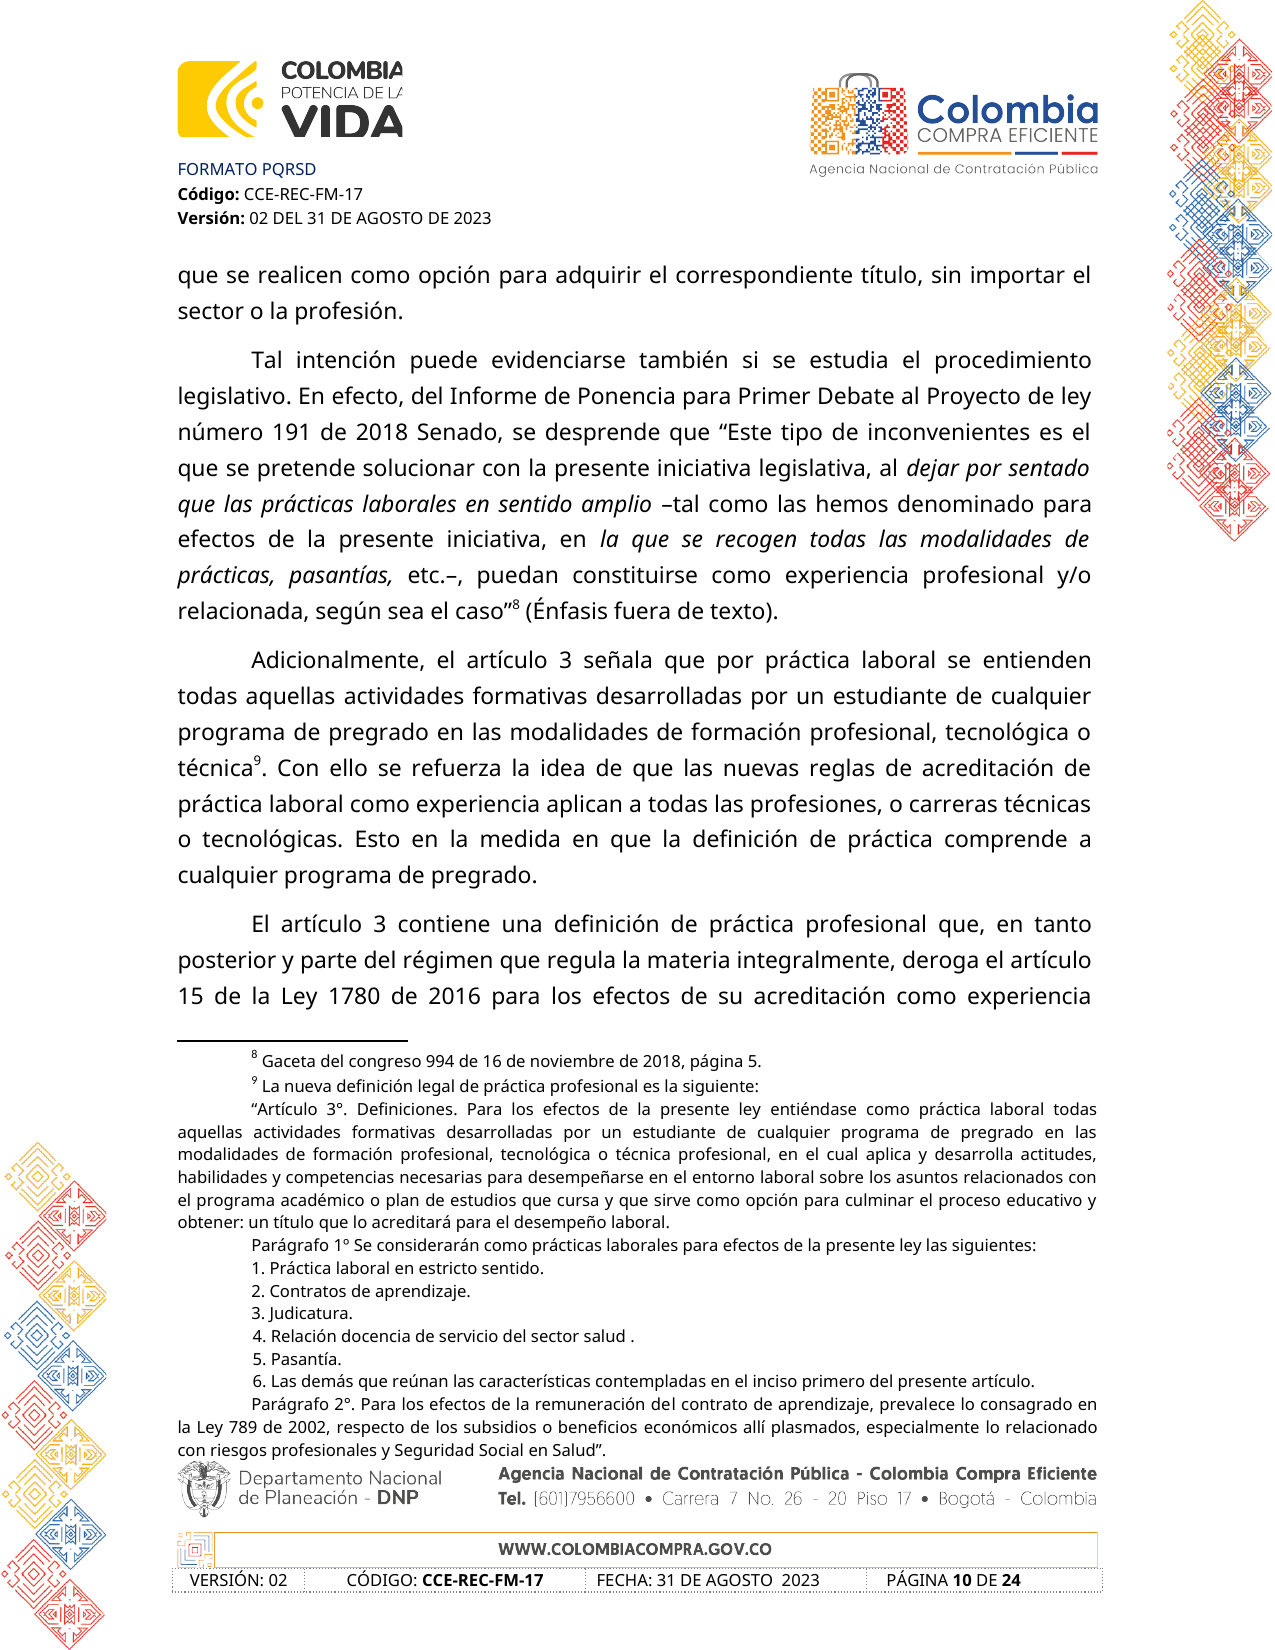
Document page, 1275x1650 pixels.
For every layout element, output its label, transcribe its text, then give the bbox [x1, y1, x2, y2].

text El artículo 3 contiene una definición de práctica profesional que, en tanto posterior y parte del régimen que regula la materia integralmente, deroga el artículo 15 de la Ley 1780 de 2016 para los efectos de su acreditación como experiencia profesional, así como todas las otras normas que le sean contrarias. Quiere decir lo anterior que, para contabilizar las prácticas laborales como experiencia profesional, estas deben entenderse, a partir de la promulgación de la Ley 2043 de 2020, de acuerdo con lo establecido en el artículo 3 de ese instrumento normativo. [177, 908, 1092, 1011]
text Tal intención puede evidenciarse también si se estudia el procedimiento legislativo. En efecto, del Informe de Ponencia para Primer Debate al Proyecto de ley número 191 de 2018 Senado, se desprende que “Este tipo de inconvenientes es el que se pretende solucionar con la presente iniciativa legislativa, al dejar por sentado que las prácticas laborales en sentido amplio –tal como las hemos denominado para efectos de la presente iniciativa, en la que se recogen todas las modalidades de prácticas, pasantías, etc.–, puedan constituirse como experiencia profesional y/o relacionada, según sea el caso” (Énfasis fuera de texto). [177, 344, 1092, 627]
picture [0, 1141, 106, 1648]
picture [177, 61, 402, 137]
picture [177, 1461, 1098, 1568]
picture [809, 73, 1098, 177]
picture [1165, 0, 1272, 539]
text Adicionalmente, el artículo 3 señala que por práctica laboral se entienden todas aquellas actividades formativas desarrolladas por un estudiante de cualquier programa de pregrado en las modalidades de formación profesional, tecnológica o técnica. Con ello se refuerza la idea de que las nuevas reglas de acreditación de práctica laboral como experiencia aplican a todas las profesiones, o carreras técnicas o tecnológicas. Esto en la medida en que la definición de práctica comprende a cualquier programa de pregrado. [177, 644, 1092, 891]
